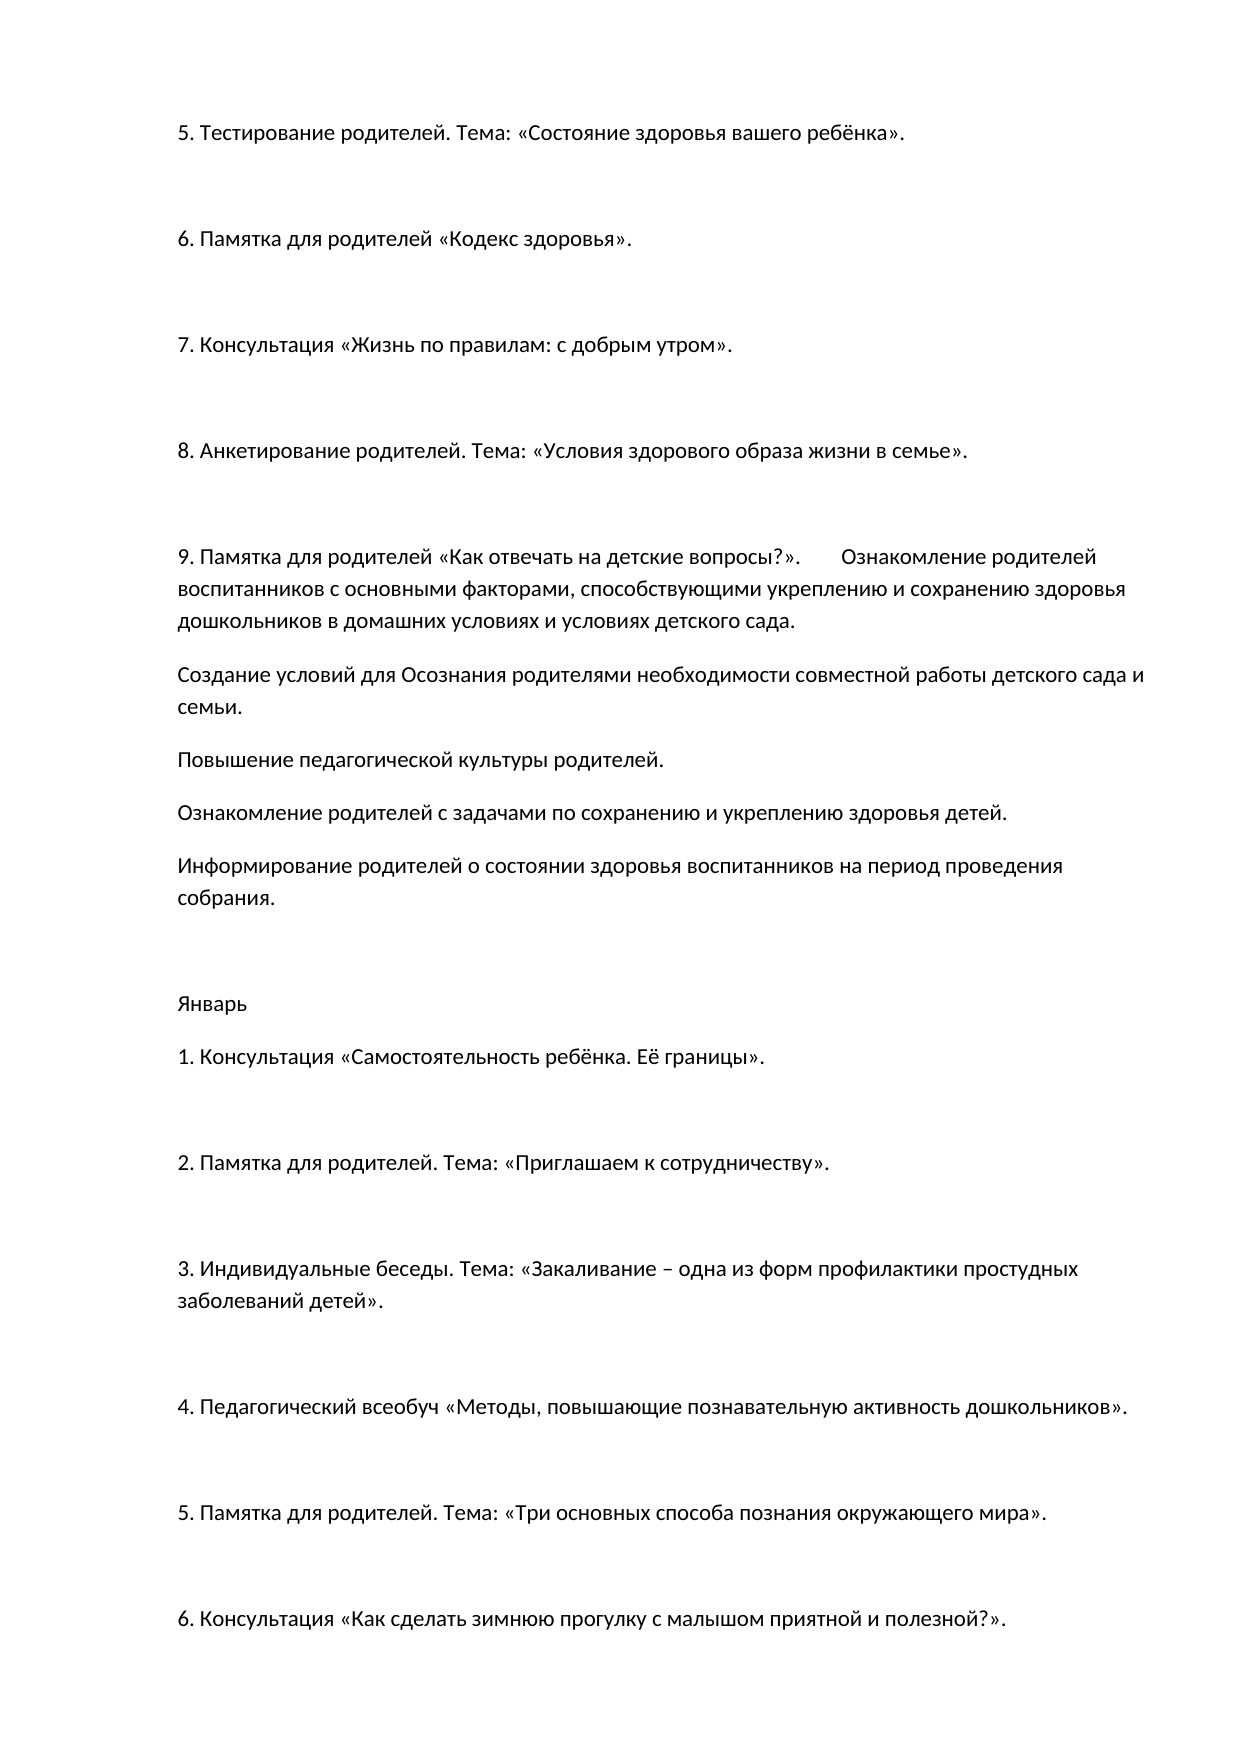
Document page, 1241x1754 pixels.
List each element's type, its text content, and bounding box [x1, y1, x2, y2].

text Повышение педагогической культуры родителей. [177, 745, 1152, 773]
text 6. Памятка для родителей «Кодекс здоровья». [177, 224, 1152, 252]
text Январь [177, 989, 1152, 1017]
text 8. Анкетирование родителей. Тема: «Условия здорового образа жизни в семье». [177, 436, 1152, 464]
text 3. Индивидуальные беседы. Тема: «Закаливание – одна из форм профилактики простудных заболеваний детей». [177, 1254, 1152, 1314]
text 1. Консультация «Самостоятельность ребёнка. Её границы». [177, 1042, 1152, 1070]
text Информирование родителей о состоянии здоровья воспитанников на период проведения собрания. [177, 851, 1152, 911]
text 2. Памятка для родителей. Тема: «Приглашаем к сотрудничеству». [177, 1148, 1152, 1176]
text 7. Консультация «Жизнь по правилам: с добрым утром». [177, 330, 1152, 358]
text Создание условий для Осознания родителями необходимости совместной работы детского сада и семьи. [177, 660, 1152, 720]
text 9. Памятка для родителей «Как отвечать на детские вопросы?». Ознакомление родителей воспитанников с основными факторами, способствующими укреплению и сохранению здоровья дошкольников в домашних условиях и условиях детского сада. [177, 542, 1152, 635]
text 5. Памятка для родителей. Тема: «Три основных способа познания окружающего мира». [177, 1498, 1152, 1527]
text Ознакомление родителей с задачами по сохранению и укреплению здоровья детей. [177, 798, 1152, 826]
text 4. Педагогический всеобуч «Методы, повышающие познавательную активность дошкольников». [177, 1392, 1152, 1421]
text 5. Тестирование родителей. Тема: «Состояние здоровья вашего ребёнка». [177, 118, 1152, 146]
text 6. Консультация «Как сделать зимнюю прогулку с малышом приятной и полезной?». [177, 1604, 1152, 1633]
